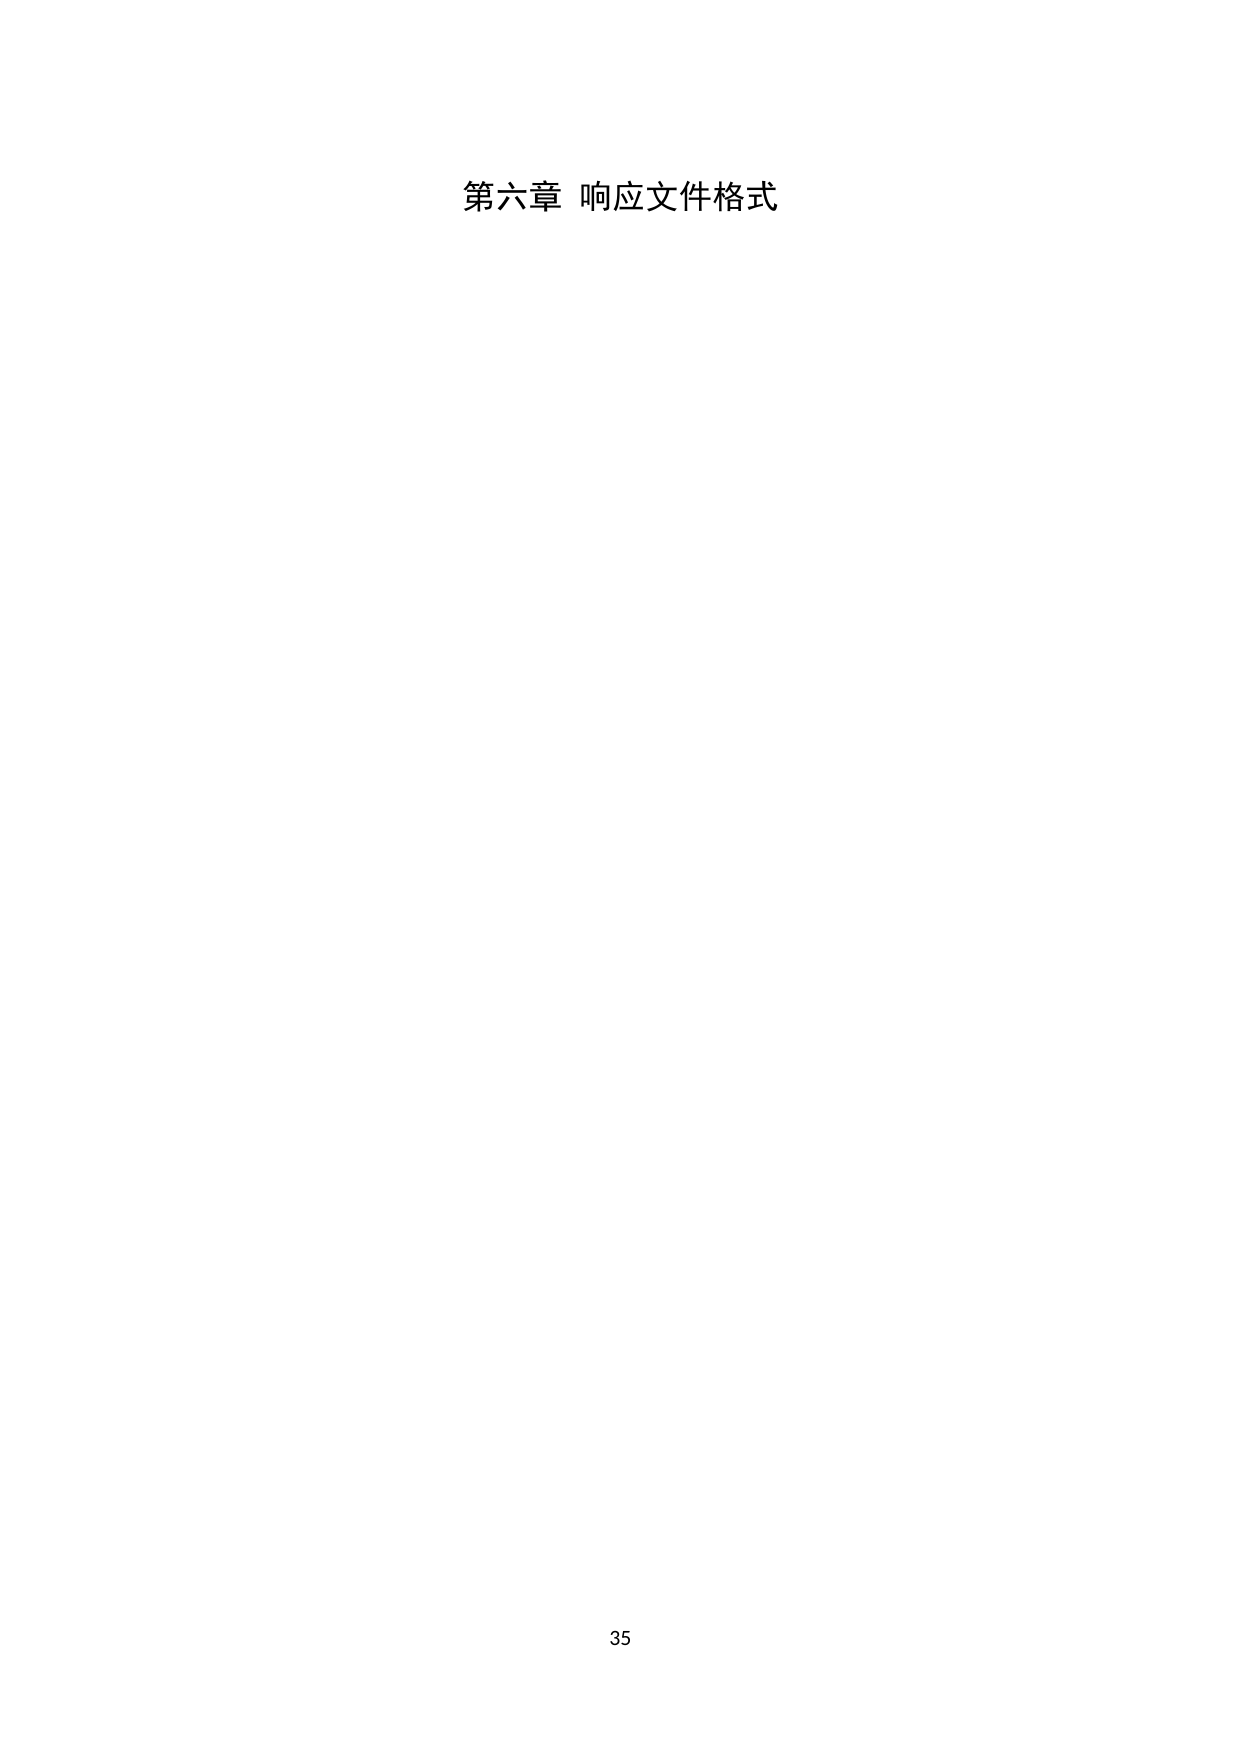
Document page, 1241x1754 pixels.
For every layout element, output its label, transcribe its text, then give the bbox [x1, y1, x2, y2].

text 第六章 响应文件格式 [187, 162, 1053, 227]
